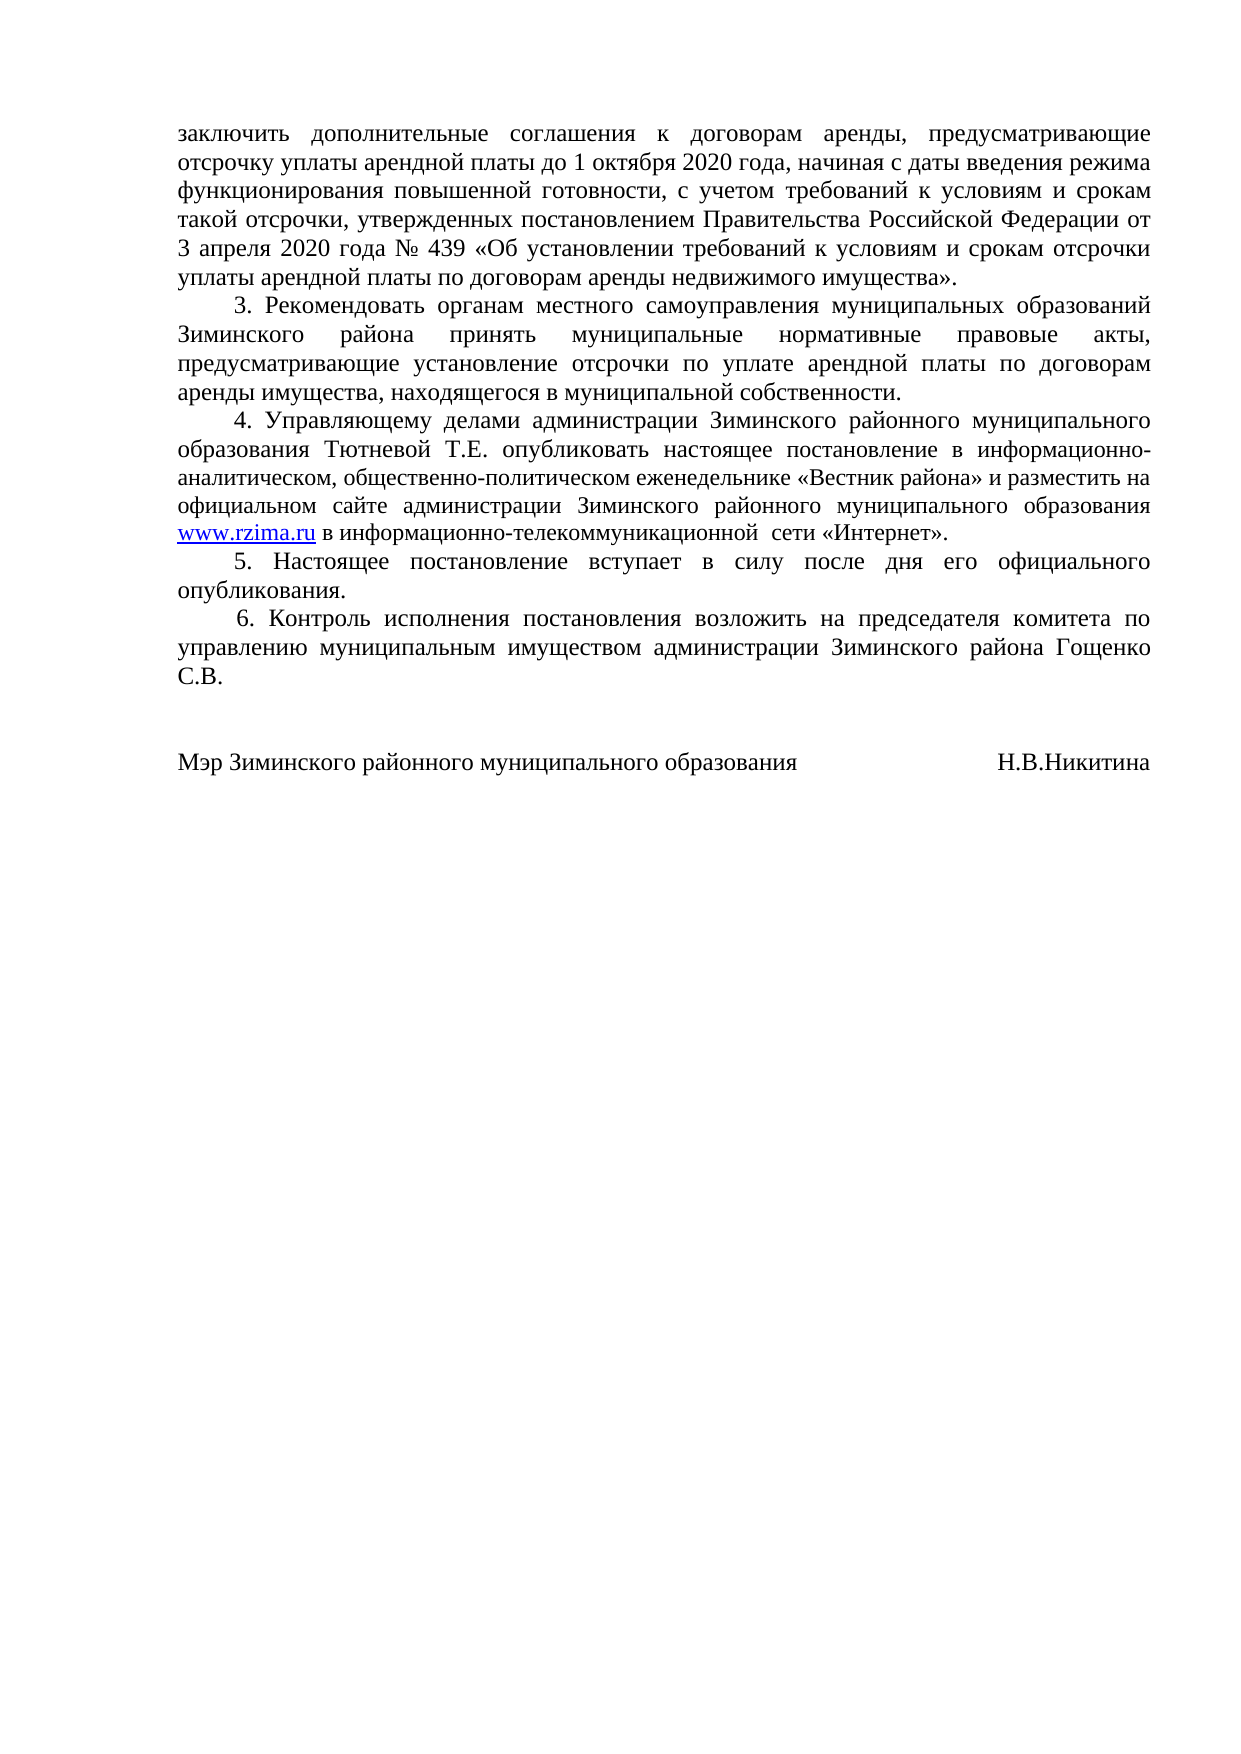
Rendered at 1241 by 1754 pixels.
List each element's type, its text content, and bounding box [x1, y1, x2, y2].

text 4. Управляющему делами администрации Зиминского районного муниципального образования Тютневой Т.Е. опубликовать настоящее постановление в информационно-аналитическом, общественно-политическом еженедельнике «Вестник района» и разместить на официальном сайте администрации Зиминского районного муниципального образования www.rzima.ru в информационно-телекоммуникационной сети «Интернет». [177, 406, 1152, 546]
text 5. Настоящее постановление вступает в силу после дня его официального опубликования. [177, 546, 1152, 603]
text 6. Контроль исполнения постановления возложить на председателя комитета по управлению муниципальным имуществом администрации Зиминского района Гощенко С.В. [177, 603, 1152, 690]
text 3. Рекомендовать органам местного самоуправления муниципальных образований Зиминского района принять муниципальные нормативные правовые акты, предусматривающие установление отсрочки по уплате арендной платы по договорам аренды имущества, находящегося в муниципальной собственности. [177, 291, 1152, 406]
text Мэр Зиминского районного муниципального образования Н.В.Никитина [177, 747, 1152, 776]
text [177, 118, 1152, 291]
